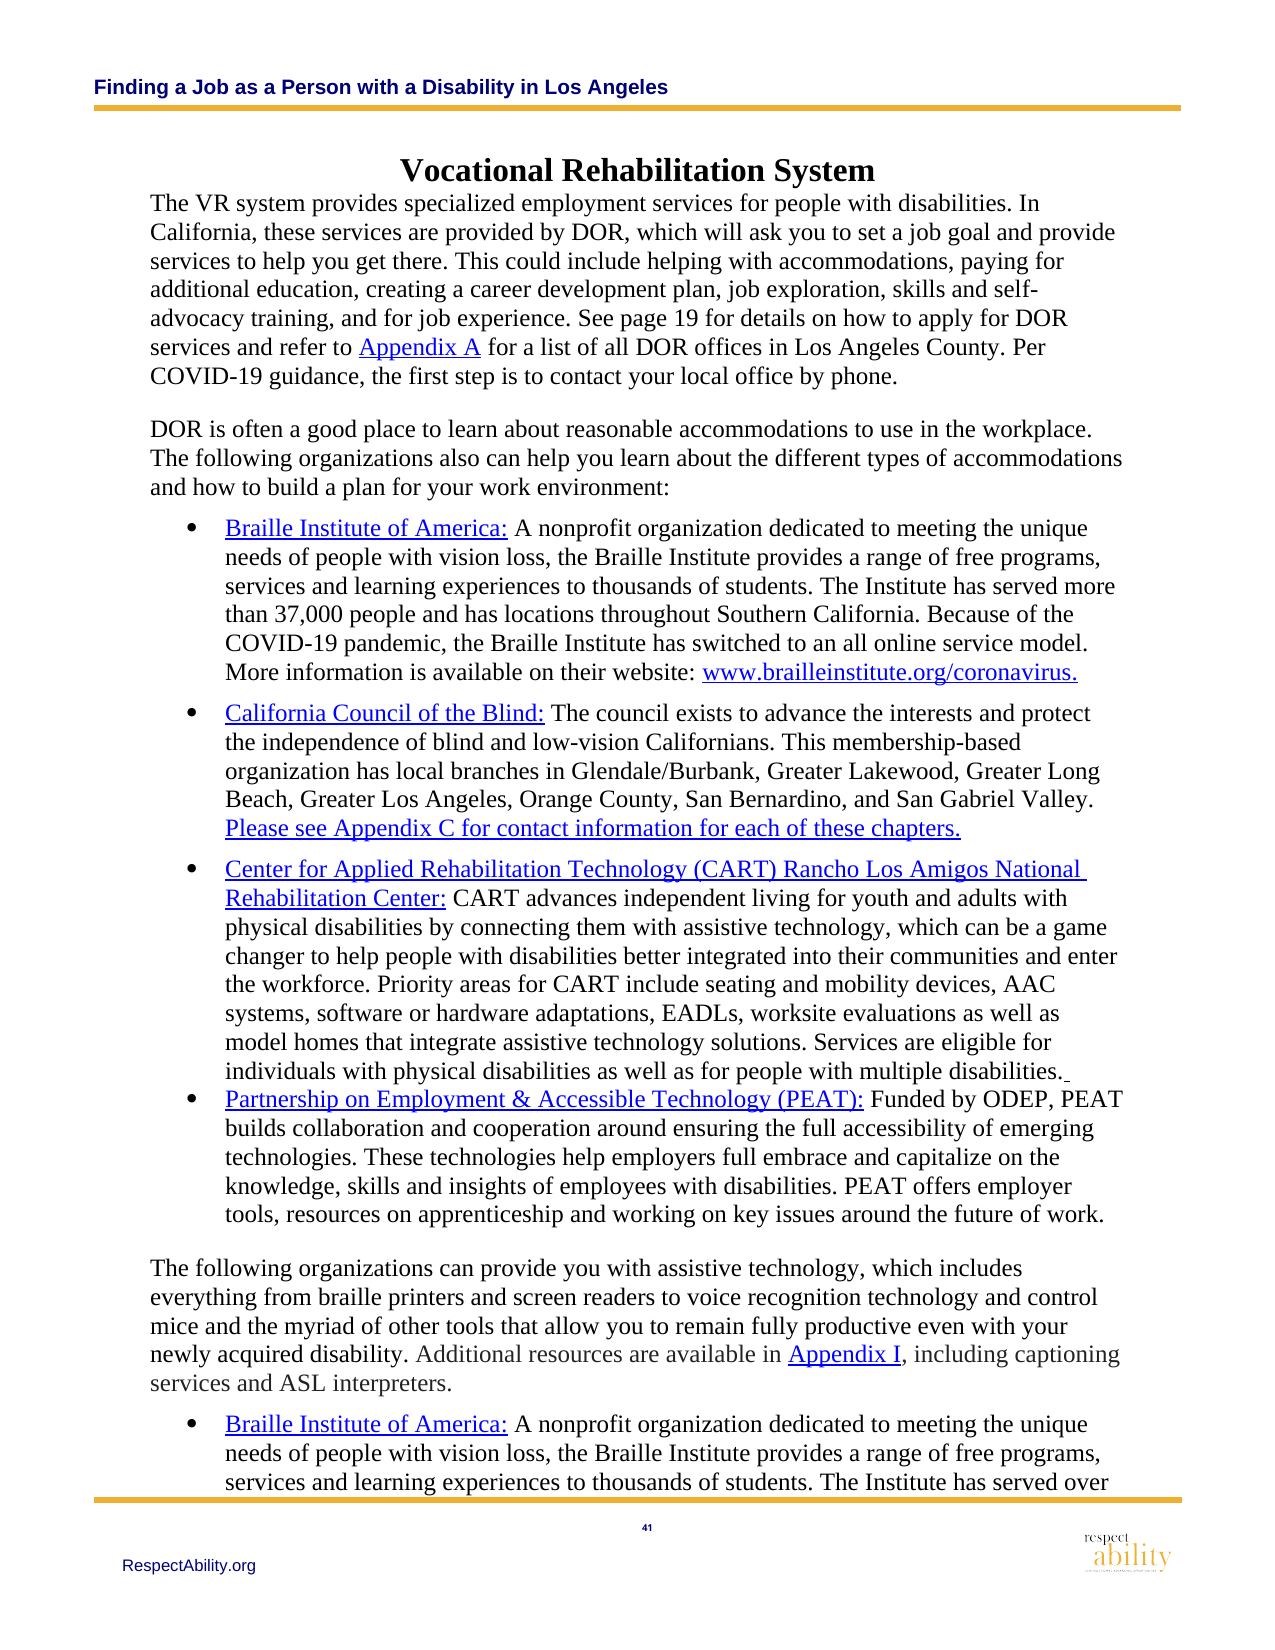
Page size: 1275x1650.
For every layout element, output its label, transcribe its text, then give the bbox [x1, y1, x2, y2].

text The VR system provides specialized employment services for people with disabilities. In California, these services are provided by DOR, which will ask you to set a job goal and provide services to help you get there. This could include helping with accommodations, paying for additional education, creating a career development plan, job exploration, skills and self-advocacy training, and for job experience. See page 19 for details on how to apply for DOR services and refer to Appendix A for a list of all DOR offices in Los Angeles County. Per COVID-19 guidance, the first step is to contact your local office by phone. [150, 188, 1125, 389]
picture [1084, 1533, 1172, 1572]
list The following organizations can provide you with assistive technology, which includes everything from braille printers and screen readers to voice recognition technology and control mice and the myriad of other tools that allow you to remain fully productive even with your newly acquired disability. Additional resources are available in Appendix I, including captioning services and ASL interpreters. [150, 1253, 1125, 1397]
list Partnership on Employment & Accessible Technology (PEAT): Funded by ODEP, PEAT builds collaboration and cooperation around ensuring the full accessibility of emerging technologies. These technologies help employers full embrace and capitalize on the knowledge, skills and insights of employees with disabilities. PEAT offers employer tools, resources on apprenticeship and working on key issues around the future of work. [187, 1084, 1125, 1228]
list DOR is often a good place to learn about reasonable accommodations to use in the workplace. The following organizations also can help you learn about the different types of accommodations and how to build a plan for your work environment: [150, 414, 1125, 501]
list Center for Applied Rehabilitation Technology (CART) Rancho Los Amigos National Rehabilitation Center: CART advances independent living for youth and adults with physical disabilities by connecting them with assistive technology, which can be a game changer to help people with disabilities better integrated into their communities and enter the workforce. Priority areas for CART include seating and mobility devices, AAC systems, software or hardware adaptations, EADLs, worksite evaluations as well as model homes that integrate assistive technology solutions. Services are eligible for individuals with physical disabilities as well as for people with multiple disabilities. [187, 854, 1125, 1084]
list Braille Institute of America: A nonprofit organization dedicated to meeting the unique needs of people with vision loss, the Braille Institute provides a range of free programs, services and learning experiences to thousands of students. The Institute has served more than 37,000 people and has locations throughout Southern California. Because of the COVID-19 pandemic, the Braille Institute has switched to an all online service model. More information is available on their website: www.brailleinstitute.org/coronavirus. [187, 513, 1125, 686]
subtitle Vocational Rehabilitation System [150, 150, 1125, 188]
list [187, 1409, 1125, 1496]
list California Council of the Blind: The council exists to advance the interests and protect the independence of blind and low-vision Californians. This membership-based organization has local branches in Glendale/Burbank, Greater Lakewood, Greater Long Beach, Greater Los Angeles, Orange County, San Bernardino, and San Gabriel Valley. Please see Appendix C for contact information for each of these chapters. [187, 698, 1125, 842]
